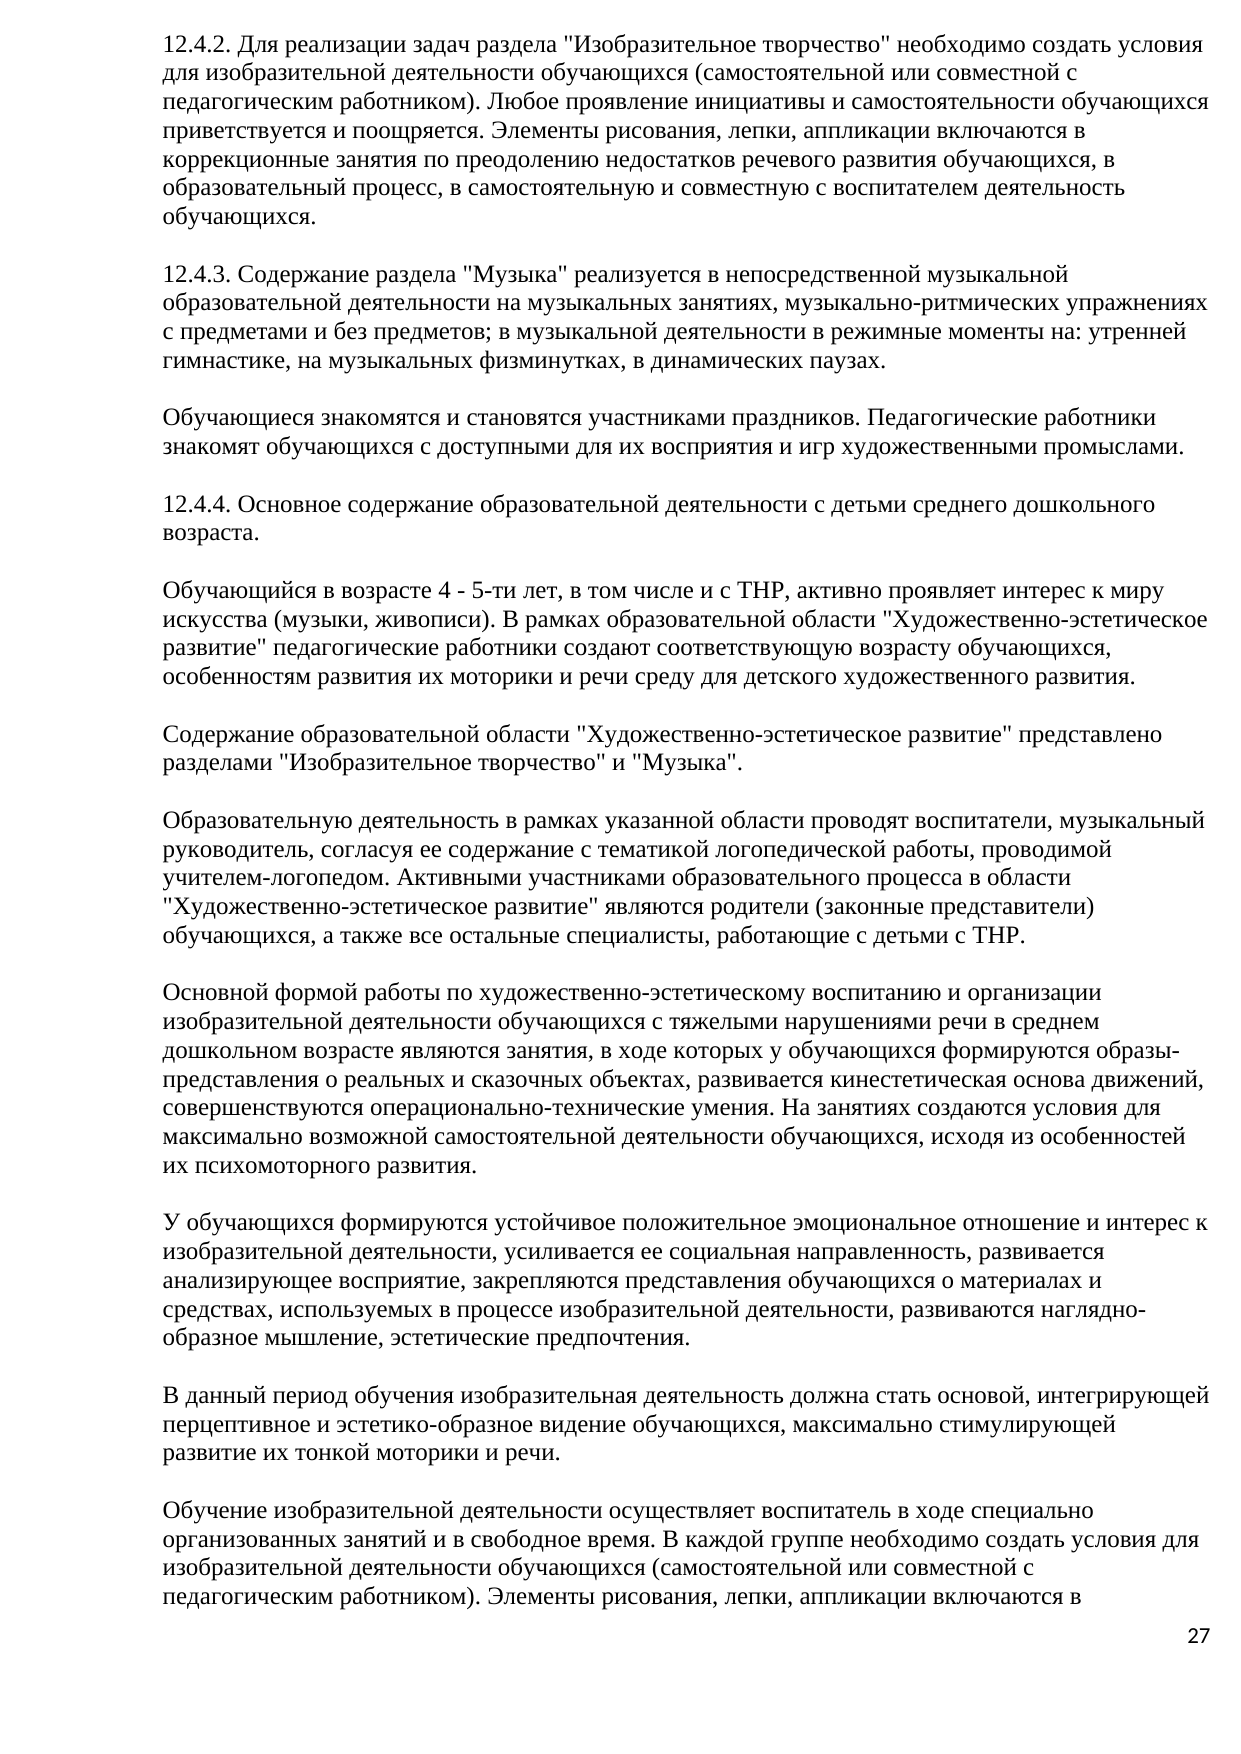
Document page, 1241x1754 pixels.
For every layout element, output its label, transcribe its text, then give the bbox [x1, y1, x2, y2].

text Обучающийся в возрасте 4 - 5-ти лет, в том числе и с ТНР, активно проявляет интерес к миру искусства (музыки, живописи). В рамках образовательной области "Художественно-эстетическое развитие" педагогические работники создают соответствующую возрасту обучающихся, особенностям развития их моторики и речи среду для детского художественного развития. [162, 546, 1211, 690]
text 12.4.2. Для реализации задач раздела "Изобразительное творчество" необходимо создать условия для изобразительной деятельности обучающихся (самостоятельной или совместной с педагогическим работником). Любое проявление инициативы и самостоятельности обучающихся приветствуется и поощряется. Элементы рисования, лепки, аппликации включаются в коррекционные занятия по преодолению недостатков речевого развития обучающихся, в образовательный процесс, в самостоятельную и совместную с воспитателем деятельность обучающихся. [162, 0, 1211, 230]
text 12.4.4. Основное содержание образовательной деятельности с детьми среднего дошкольного возраста. [162, 460, 1211, 546]
text Обучающиеся знакомятся и становятся участниками праздников. Педагогические работники знакомят обучающихся с доступными для их восприятия и игр художественными промыслами. [162, 374, 1211, 460]
text В данный период обучения изобразительная деятельность должна стать основой, интегрирующей перцептивное и эстетико-образное видение обучающихся, максимально стимулирующей развитие их тонкой моторики и речи. [162, 1351, 1211, 1466]
text У обучающихся формируются устойчивое положительное эмоциональное отношение и интерес к изобразительной деятельности, усиливается ее социальная направленность, развивается анализирующее восприятие, закрепляются представления обучающихся о материалах и средствах, используемых в процессе изобразительной деятельности, развиваются наглядно-образное мышление, эстетические предпочтения. [162, 1179, 1211, 1351]
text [162, 1466, 1211, 1610]
text 12.4.3. Содержание раздела "Музыка" реализуется в непосредственной музыкальной образовательной деятельности на музыкальных занятиях, музыкально-ритмических упражнениях с предметами и без предметов; в музыкальной деятельности в режимные моменты на: утренней гимнастике, на музыкальных физминутках, в динамических паузах. [162, 230, 1211, 374]
text Основной формой работы по художественно-эстетическому воспитанию и организации изобразительной деятельности обучающихся с тяжелыми нарушениями речи в среднем дошкольном возрасте являются занятия, в ходе которых у обучающихся формируются образы-представления о реальных и сказочных объектах, развивается кинестетическая основа движений, совершенствуются операционально-технические умения. На занятиях создаются условия для максимально возможной самостоятельной деятельности обучающихся, исходя из особенностей их психомоторного развития. [162, 949, 1211, 1179]
text Содержание образовательной области "Художественно-эстетическое развитие" представлено разделами "Изобразительное творчество" и "Музыка". [162, 690, 1211, 776]
text Образовательную деятельность в рамках указанной области проводят воспитатели, музыкальный руководитель, согласуя ее содержание с тематикой логопедической работы, проводимой учителем-логопедом. Активными участниками образовательного процесса в области "Художественно-эстетическое развитие" являются родители (законные представители) обучающихся, а также все остальные специалисты, работающие с детьми с ТНР. [162, 776, 1211, 949]
